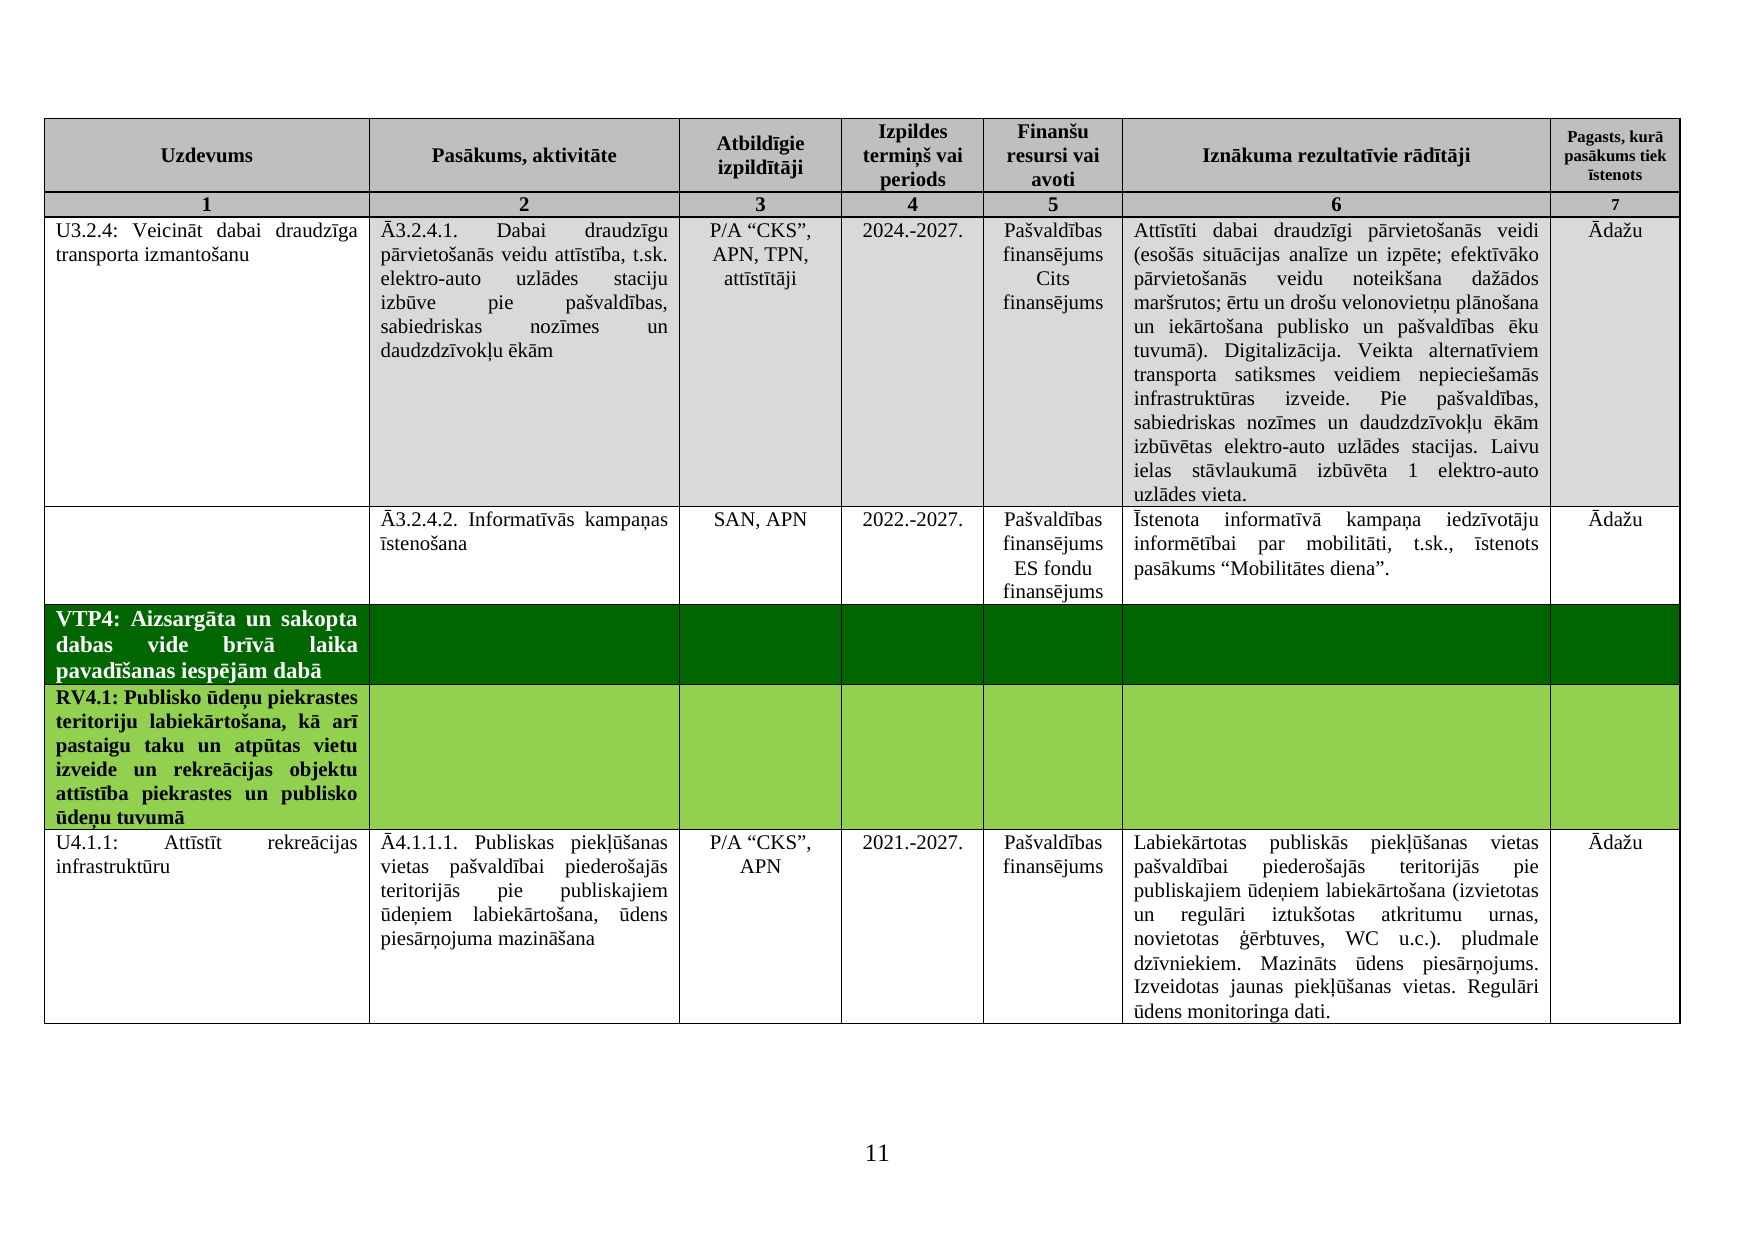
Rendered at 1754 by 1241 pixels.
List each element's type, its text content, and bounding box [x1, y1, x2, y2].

table_cell 2 [370, 193, 679, 216]
table_header Izpildes termiņš vai periods [842, 119, 983, 191]
table_header Uzdevums [45, 119, 369, 191]
table_cell Ā3.2.4.1. Dabai draudzīgu pārvietošanās veidu attīstība, t.sk. elektro-auto uzlādes staciju izbūve pie pašvaldības, sabiedriskas nozīmes un daudzdzīvokļu ēkām [370, 218, 679, 506]
table_cell [842, 605, 983, 684]
table_cell Pašvaldības finansējums ES fondu finansējums [984, 507, 1122, 603]
table_cell P/A “CKS”, APN, TPN, attīstītāji [680, 218, 841, 506]
table_cell Pašvaldības finansējums [984, 830, 1122, 1023]
table_cell 3 [680, 193, 841, 216]
table_cell Ādažu [1551, 218, 1679, 506]
table_cell SAN, APN [680, 507, 841, 603]
table_cell RV4.1: Publisko ūdeņu piekrastes teritoriju labiekārtošana, kā arī pastaigu taku un atpūtas vietu izveide un rekreācijas objektu attīstība piekrastes un publisko ūdeņu tuvumā [45, 685, 369, 829]
table_cell Īstenota informatīvā kampaņa iedzīvotāju informētībai par mobilitāti, t.sk., īstenots pasākums “Mobilitātes diena”. [1123, 507, 1550, 603]
table_cell [984, 605, 1122, 684]
table_cell 2024.-2027. [842, 218, 983, 506]
table_cell U4.1.1: Attīstīt rekreācijas infrastruktūru [45, 830, 369, 1023]
table_cell Ā4.1.1.1. Publiskas piekļūšanas vietas pašvaldībai piederošajās teritorijās pie publiskajiem ūdeņiem labiekārtošana, ūdens piesārņojuma mazināšana [370, 830, 679, 1023]
table_header Iznākuma rezultatīvie rādītāji [1123, 119, 1550, 191]
table_cell [370, 685, 679, 829]
table_cell 7 [1551, 193, 1679, 216]
table_cell VTP4: Aizsargāta un sakopta dabas vide brīvā laika pavadīšanas iespējām dabā [45, 605, 369, 684]
table_cell Ādažu [1551, 830, 1679, 1023]
table_cell [45, 507, 369, 603]
table_cell 6 [1123, 193, 1550, 216]
table_cell 5 [984, 193, 1122, 216]
table_header Pasākums, aktivitāte [370, 119, 679, 191]
table_cell Labiekārtotas publiskās piekļūšanas vietas pašvaldībai piederošajās teritorijās pie publiskajiem ūdeņiem labiekārtošana (izvietotas un regulāri iztukšotas atkritumu urnas, novietotas ģērbtuves, WC u.c.). pludmale dzīvniekiem. Mazināts ūdens piesārņojums. Izveidotas jaunas piekļūšanas vietas. Regulāri ūdens monitoringa dati. [1123, 830, 1550, 1023]
table_cell Ādažu [1551, 507, 1679, 603]
table_cell [1123, 685, 1550, 829]
table_cell [680, 685, 841, 829]
table_cell 1 [45, 193, 369, 216]
table_cell 2022.-2027. [842, 507, 983, 603]
table_cell [1123, 605, 1550, 684]
table_cell [680, 605, 841, 684]
table_cell P/A “CKS”, APN [680, 830, 841, 1023]
table_cell Pašvaldības finansējums Cits finansējums [984, 218, 1122, 506]
table_cell [984, 685, 1122, 829]
table_cell [1551, 685, 1679, 829]
table_header Atbildīgie izpildītāji [680, 119, 841, 191]
table_cell U3.2.4: Veicināt dabai draudzīga transporta izmantošanu [45, 218, 369, 506]
table_cell 4 [842, 193, 983, 216]
table_header Pagasts, kurā pasākums tiek īstenots [1551, 119, 1679, 191]
table_cell Ā3.2.4.2. Informatīvās kampaņas īstenošana [370, 507, 679, 603]
table_cell [1551, 605, 1679, 684]
table_header Finanšu resursi vai avoti [984, 119, 1122, 191]
table_cell [370, 605, 679, 684]
table_cell 2021.-2027. [842, 830, 983, 1023]
table_cell Attīstīti dabai draudzīgi pārvietošanās veidi (esošās situācijas analīze un izpēte; efektīvāko pārvietošanās veidu noteikšana dažādos maršrutos; ērtu un drošu velonovietņu plānošana un iekārtošana publisko un pašvaldības ēku tuvumā). Digitalizācija. Veikta alternatīviem transporta satiksmes veidiem nepieciešamās infrastruktūras izveide. Pie pašvaldības, sabiedriskas nozīmes un daudzdzīvokļu ēkām izbūvētas elektro-auto uzlādes stacijas. Laivu ielas stāvlaukumā izbūvēta 1 elektro-auto uzlādes vieta. [1123, 218, 1550, 506]
table_cell [842, 685, 983, 829]
